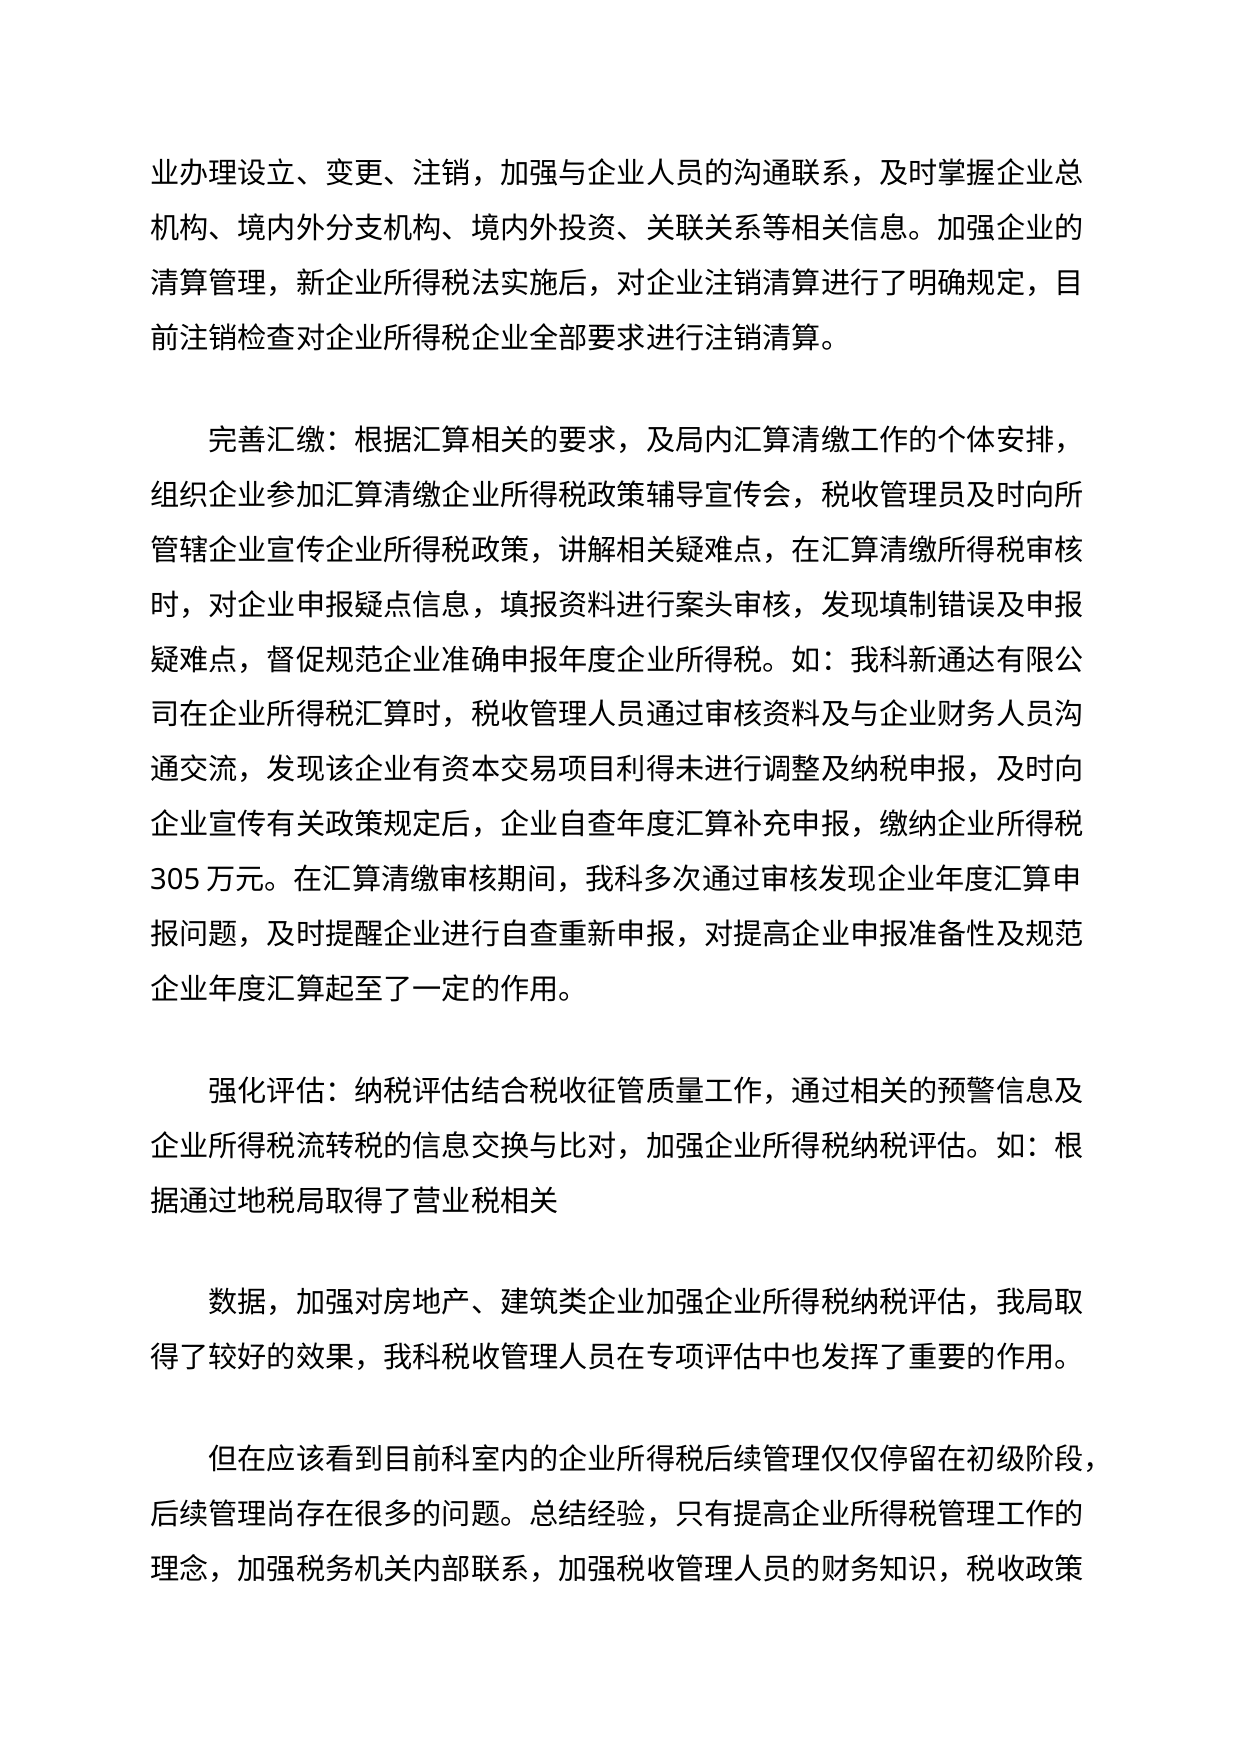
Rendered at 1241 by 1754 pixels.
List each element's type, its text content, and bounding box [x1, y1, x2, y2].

text 数据，加强对房地产、建筑类企业加强企业所得税纳税评估，我局取得了较好的效果，我科税收管理人员在专项评估中也发挥了重要的作用。 [150, 1279, 1090, 1376]
text 强化评估：纳税评估结合税收征管质量工作，通过相关的预警信息及企业所得税流转税的信息交换与比对，加强企业所得税纳税评估。如：根据通过地税局取得了营业税相关 [150, 1067, 1090, 1219]
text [150, 150, 1090, 357]
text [150, 1436, 1090, 1588]
text 完善汇缴：根据汇算相关的要求，及局内汇算清缴工作的个体安排，组织企业参加汇算清缴企业所得税政策辅导宣传会，税收管理员及时向所管辖企业宣传企业所得税政策，讲解相关疑难点，在汇算清缴所得税审核时，对企业申报疑点信息，填报资料进行案头审核，发现填制错误及申报疑难点，督促规范企业准确申报年度企业所得税。如：我科新通达有限公司在企业所得税汇算时，税收管理人员通过审核资料及与企业财务人员沟通交流，发现该企业有资本交易项目利得未进行调整及纳税申报，及时向企业宣传有关政策规定后，企业自查年度汇算补充申报，缴纳企业所得税305万元。在汇算清缴审核期间，我科多次通过审核发现企业年度汇算申报问题，及时提醒企业进行自查重新申报，对提高企业申报准备性及规范企业年度汇算起至了一定的作用。 [150, 416, 1090, 1008]
